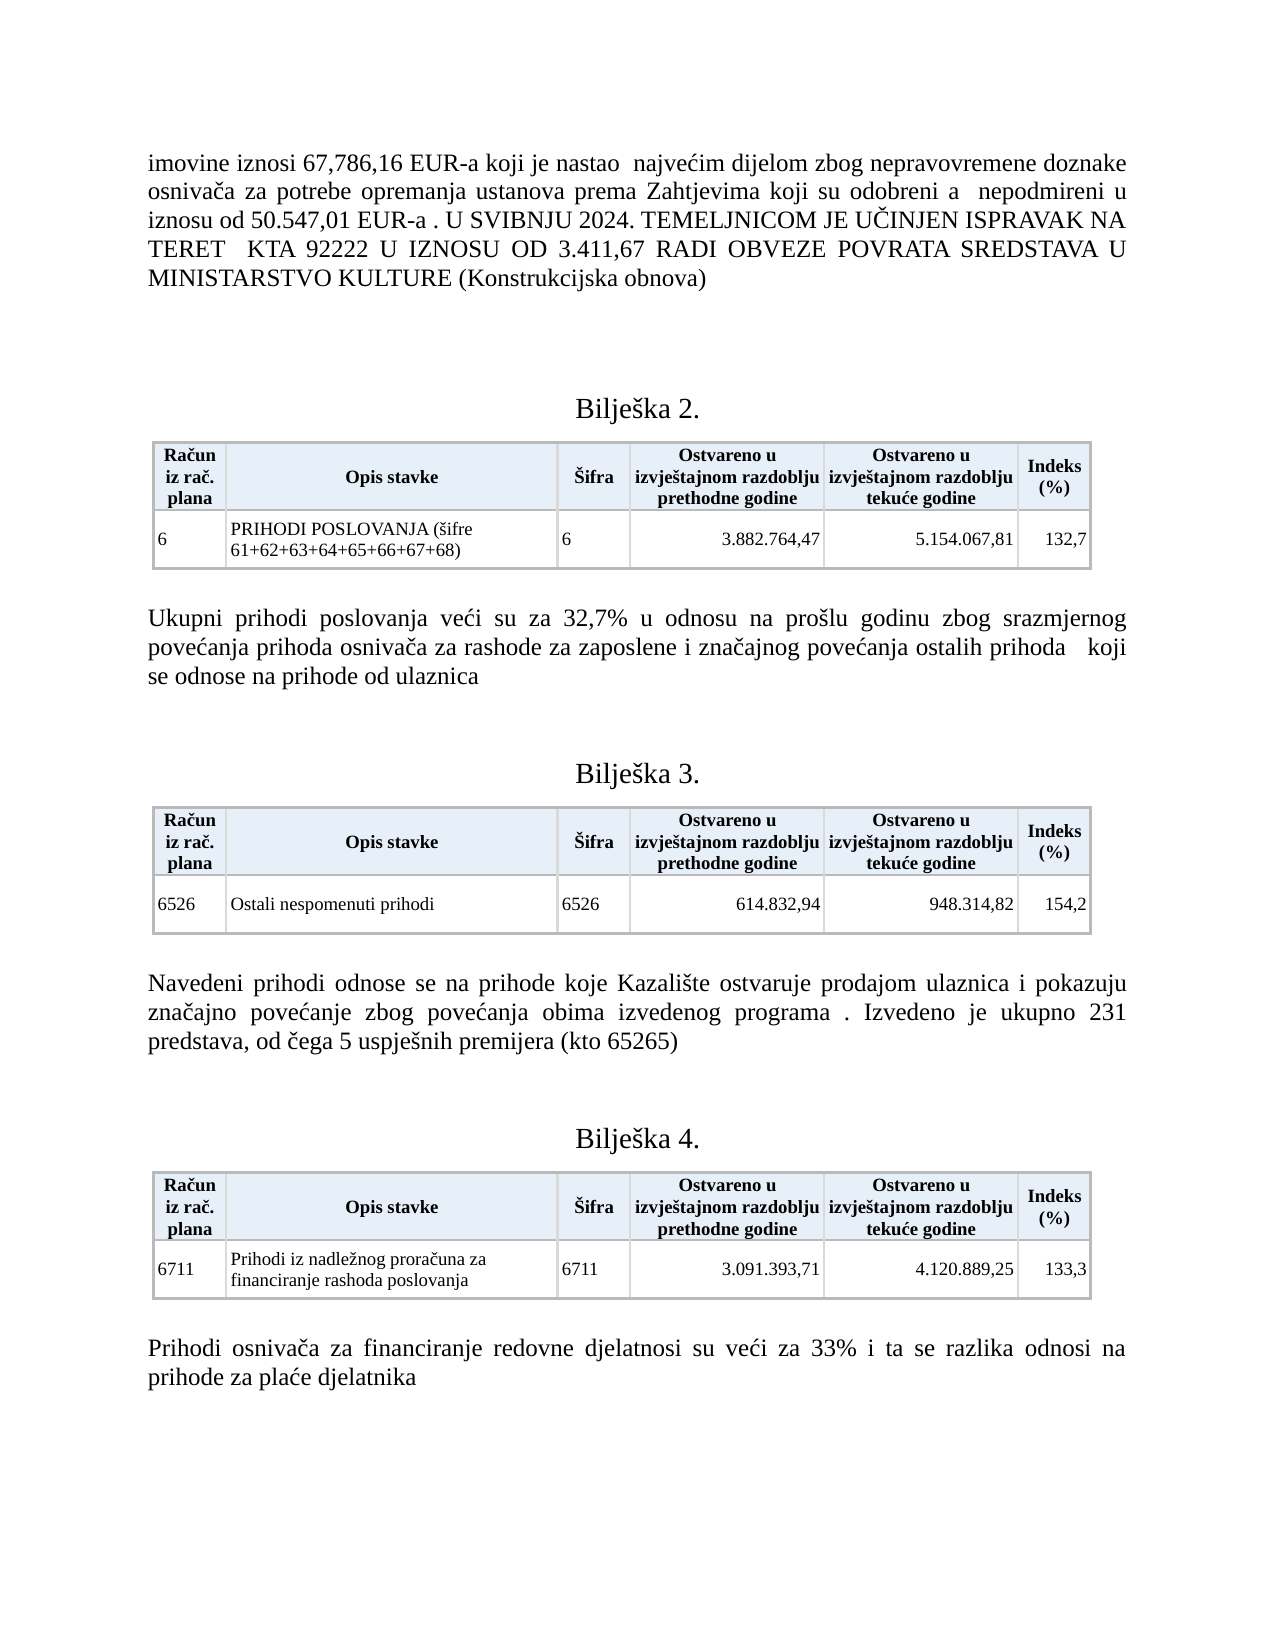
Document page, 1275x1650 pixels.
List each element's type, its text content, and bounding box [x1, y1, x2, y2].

table_header Indeks (%) [1019, 444, 1089, 509]
table_cell 6711 [155, 1241, 225, 1297]
table_cell 3.091.393,71 [631, 1241, 823, 1297]
table_cell 3.882.764,47 [631, 511, 823, 567]
table_header Račun iz rač. plana [155, 444, 225, 509]
table_header Ostvareno u izvještajnom razdoblju tekuće godine [825, 1174, 1017, 1239]
table_cell 6 [155, 511, 225, 567]
table_cell 133,3 [1019, 1241, 1089, 1297]
table_header Račun iz rač. plana [155, 1174, 225, 1239]
table_cell 6526 [155, 876, 225, 932]
text Ukupni prihodi poslovanja veći su za 32,7% u odnosu na prošlu godinu zbog srazmjernog povećanja prihoda osnivača za rashode za zaposlene i značajnog povećanja ostalih prihoda koji se odnose na prihode od ulaznica [148, 603, 1127, 689]
table_header Ostvareno u izvještajnom razdoblju prethodne godine [631, 809, 823, 874]
table_cell 948.314,82 [825, 876, 1017, 932]
table_cell 154,2 [1019, 876, 1089, 932]
table_header Šifra [559, 444, 629, 509]
table_header Indeks (%) [1019, 1174, 1089, 1239]
table_cell PRIHODI POSLOVANJA (šifre 61+62+63+64+65+66+67+68) [227, 511, 556, 567]
table_cell 6711 [559, 1241, 629, 1297]
table_cell 6526 [559, 876, 629, 932]
table_header Opis stavke [227, 444, 556, 509]
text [148, 148, 1127, 291]
table_cell 4.120.889,25 [825, 1241, 1017, 1297]
table_header Ostvareno u izvještajnom razdoblju prethodne godine [631, 1174, 823, 1239]
text Navedeni prihodi odnose se na prihode koje Kazalište ostvaruje prodajom ulaznica i pokazuju značajno povećanje zbog povećanja obima izvedenog programa . Izvedeno je ukupno 231 predstava, od čega 5 uspješnih premijera (kto 65265) [148, 968, 1127, 1054]
table_header Račun iz rač. plana [155, 809, 225, 874]
table_header Ostvareno u izvještajnom razdoblju prethodne godine [631, 444, 823, 509]
table_cell Ostali nespomenuti prihodi [227, 876, 556, 932]
table_cell 5.154.067,81 [825, 511, 1017, 567]
text Prihodi osnivača za financiranje redovne djelatnosi su veći za 33% i ta se razlika odnosi na prihode za plaće djelatnika [148, 1333, 1127, 1391]
text Bilješka 2. [148, 391, 1127, 424]
table_header Ostvareno u izvještajnom razdoblju tekuće godine [825, 444, 1017, 509]
table_cell 132,7 [1019, 511, 1089, 567]
table_header Indeks (%) [1019, 809, 1089, 874]
table_header Opis stavke [227, 809, 556, 874]
table_cell 6 [559, 511, 629, 567]
table_header Šifra [559, 1174, 629, 1239]
table_header Ostvareno u izvještajnom razdoblju tekuće godine [825, 809, 1017, 874]
table_cell 614.832,94 [631, 876, 823, 932]
table_header Opis stavke [227, 1174, 556, 1239]
table_header Šifra [559, 809, 629, 874]
table_cell Prihodi iz nadležnog proračuna za financiranje rashoda poslovanja [227, 1241, 556, 1297]
text Bilješka 3. [148, 756, 1127, 789]
text Bilješka 4. [148, 1121, 1127, 1154]
